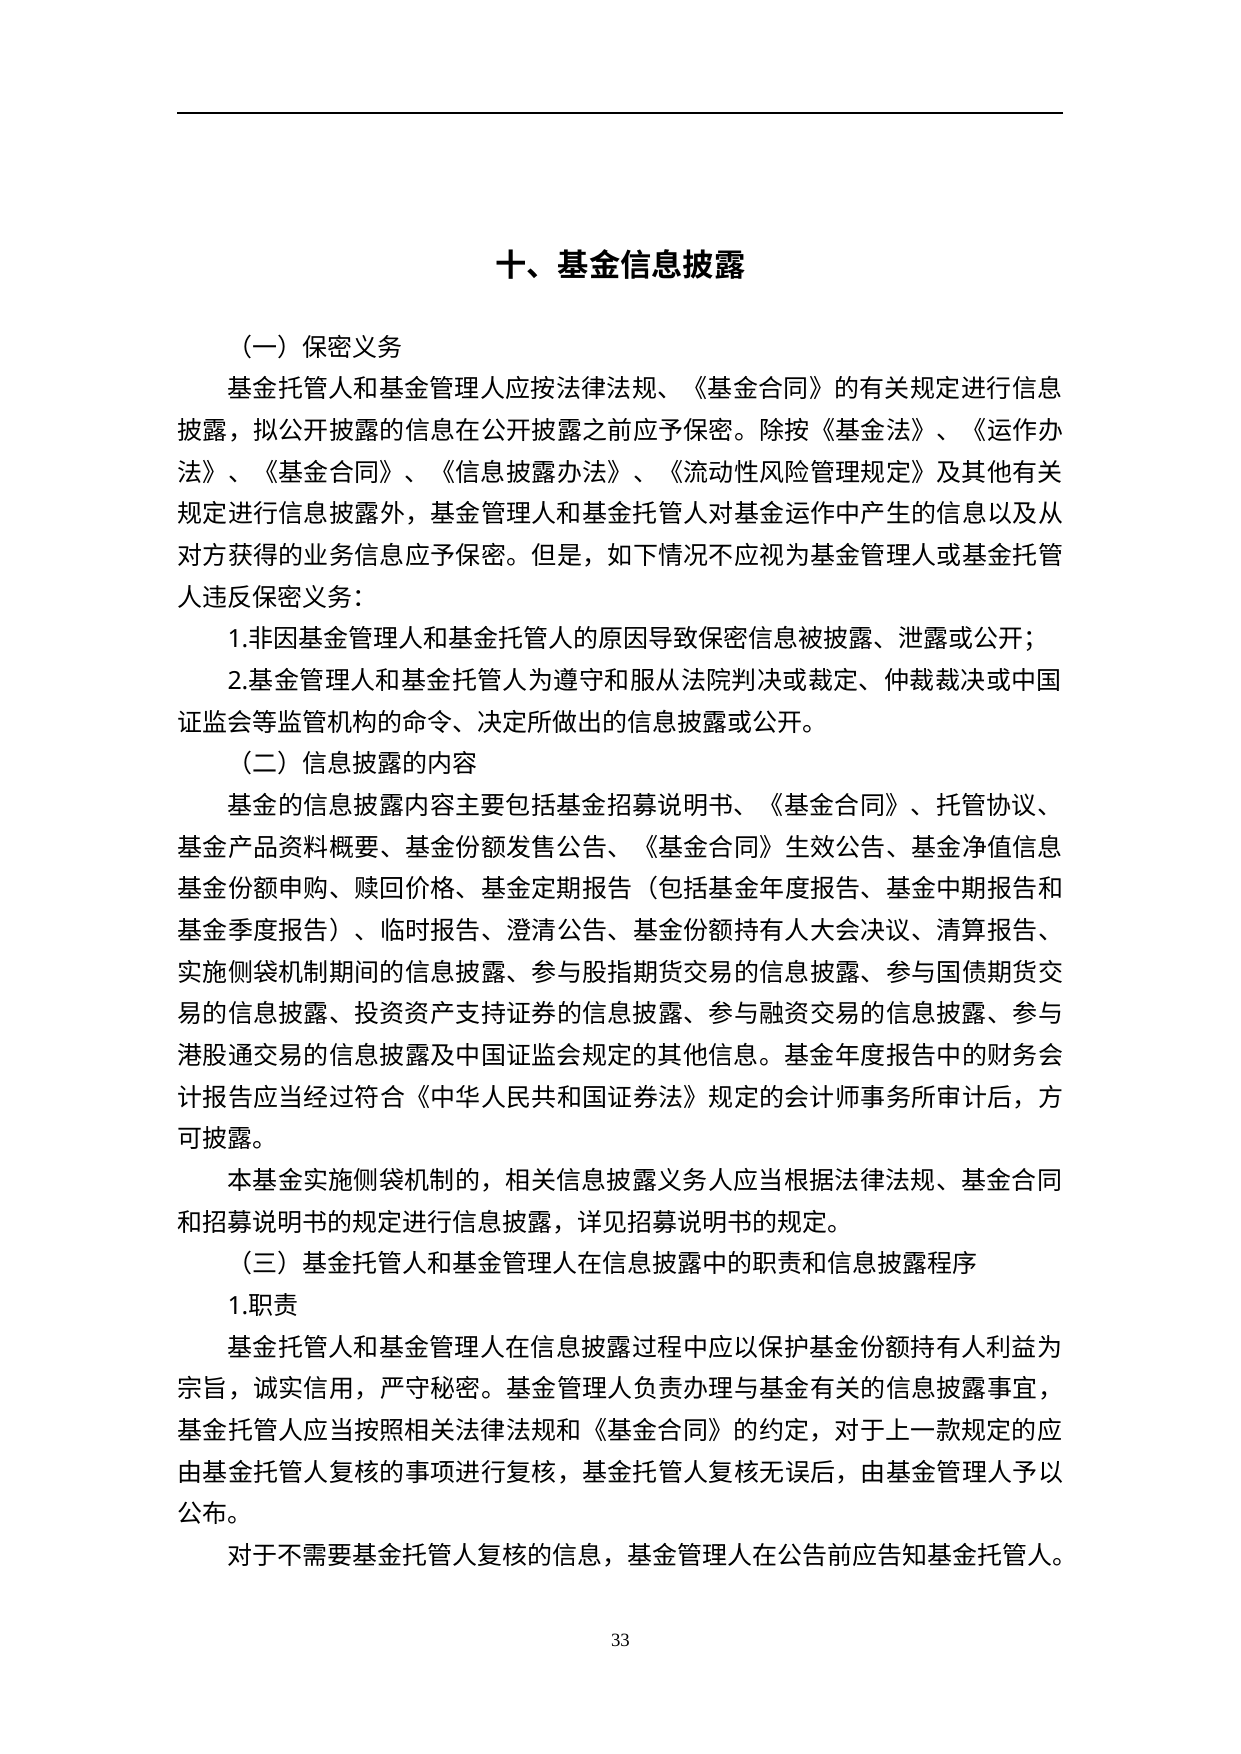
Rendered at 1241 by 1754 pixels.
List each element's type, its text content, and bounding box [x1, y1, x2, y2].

text 基金的信息披露内容主要包括基金招募说明书、《基金合同》、托管协议、基金产品资料概要、基金份额发售公告、《基金合同》生效公告、基金净值信息、基金份额申购、赎回价格、基金定期报告（包括基金年度报告、基金中期报告和基金季度报告）、临时报告、澄清公告、基金份额持有人大会决议、清算报告、实施侧袋机制期间的信息披露、参与股指期货交易的信息披露、参与国债期货交易的信息披露、投资资产支持证券的信息披露、参与融资交易的信息披露、参与港股通交易的信息披露及中国证监会规定的其他信息。基金年度报告中的财务会计报告应当经过符合《中华人民共和国证券法》规定的会计师事务所审计后，方可披露。 [177, 781, 1063, 1156]
text 本基金实施侧袋机制的，相关信息披露义务人应当根据法律法规、基金合同和招募说明书的规定进行信息披露，详见招募说明书的规定。 [177, 1156, 1063, 1239]
text 对于不需要基金托管人复核的信息，基金管理人在公告前应告知基金托管人。 [177, 1531, 1063, 1573]
text 2.基金管理人和基金托管人为遵守和服从法院判决或裁定、仲裁裁决或中国证监会等监管机构的命令、决定所做出的信息披露或公开。 [177, 656, 1063, 739]
text （二）信息披露的内容 [177, 739, 1063, 781]
text （三）基金托管人和基金管理人在信息披露中的职责和信息披露程序 [177, 1239, 1063, 1281]
text 基金托管人和基金管理人在信息披露过程中应以保护基金份额持有人利益为宗旨，诚实信用，严守秘密。基金管理人负责办理与基金有关的信息披露事宜，基金托管人应当按照相关法律法规和《基金合同》的约定，对于上一款规定的应由基金托管人复核的事项进行复核，基金托管人复核无误后，由基金管理人予以公布。 [177, 1323, 1063, 1531]
subtitle 十、基金信息披露 [177, 231, 1063, 296]
text （一）保密义务 [177, 323, 1063, 364]
text 基金托管人和基金管理人应按法律法规、《基金合同》的有关规定进行信息披露，拟公开披露的信息在公开披露之前应予保密。除按《基金法》、《运作办法》、《基金合同》、《信息披露办法》、《流动性风险管理规定》及其他有关规定进行信息披露外，基金管理人和基金托管人对基金运作中产生的信息以及从对方获得的业务信息应予保密。但是，如下情况不应视为基金管理人或基金托管人违反保密义务： [177, 364, 1063, 614]
text 1.职责 [177, 1281, 1063, 1323]
text 1.非因基金管理人和基金托管人的原因导致保密信息被披露、泄露或公开； [177, 614, 1063, 656]
